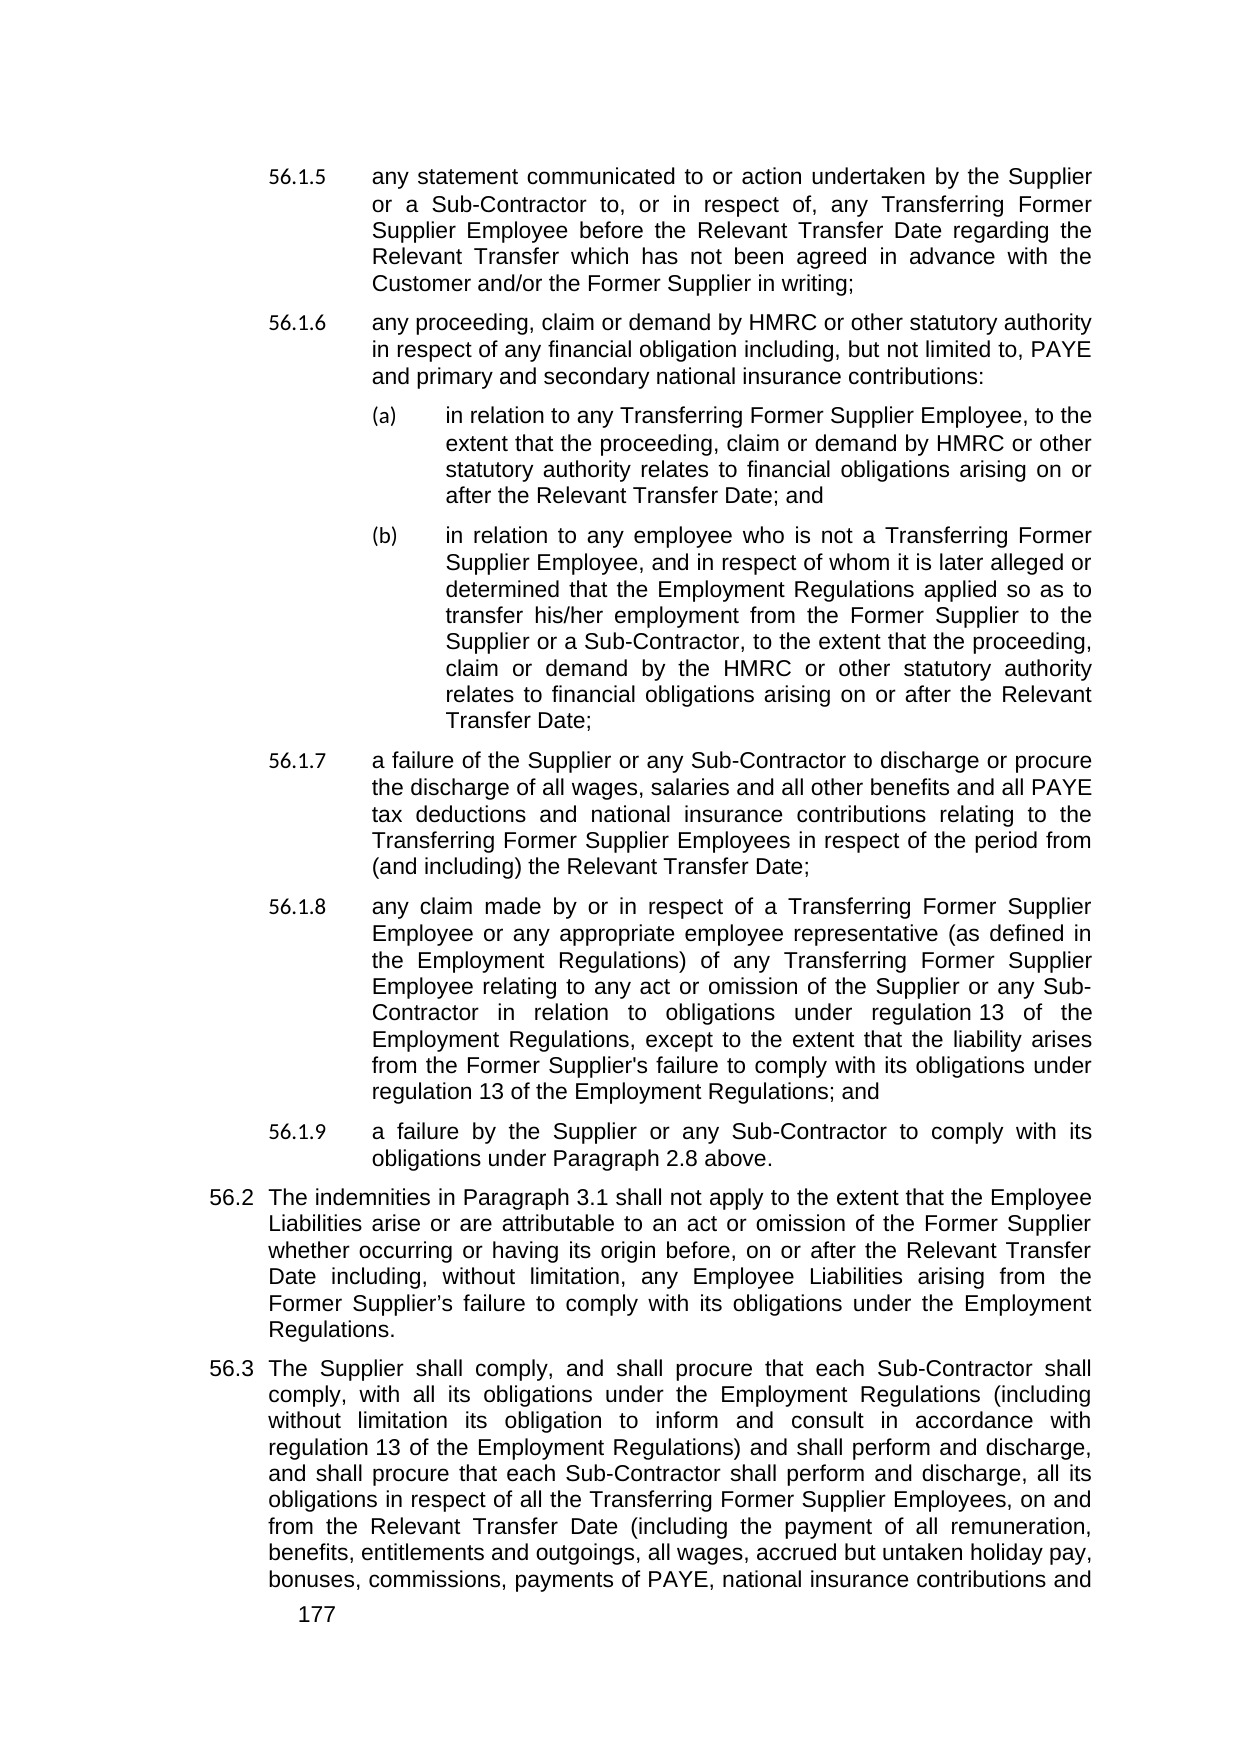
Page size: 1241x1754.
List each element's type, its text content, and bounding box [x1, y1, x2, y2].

text a failure by the Supplier or any Sub-Contractor to comply with its obligations under Paragraph 2.8 above. [268, 1117, 1093, 1172]
text a failure of the Supplier or any Sub-Contractor to discharge or procure the discharge of all wages, salaries and all other benefits and all PAYE tax deductions and national insurance contributions relating to the Transferring Former Supplier Employees in respect of the period from (and including) the Relevant Transfer Date; [268, 746, 1093, 880]
text any statement communicated to or action undertaken by the Supplier or a Sub-Contractor to, or in respect of, any Transferring Former Supplier Employee before the Relevant Transfer Date regarding the Relevant Transfer which has not been agreed in advance with the Customer and/or the Former Supplier in writing; [268, 162, 1093, 296]
text in relation to any employee who is not a Transferring Former Supplier Employee, and in respect of whom it is later alleged or determined that the Employment Regulations applied so as to transfer his/her employment from the Former Supplier to the Supplier or a Sub-Contractor, to the extent that the proceeding, claim or demand by the HMRC or other statutory authority relates to financial obligations arising on or after the Relevant Transfer Date; [372, 521, 1093, 734]
text The indemnities in Paragraph 3.1 shall not apply to the extent that the Employee Liabilities arise or are attributable to an act or omission of the Former Supplier whether occurring or having its origin before, on or after the Relevant Transfer Date including, without limitation, any Employee Liabilities arising from the Former Supplier’s failure to comply with its obligations under the Employment Regulations. [209, 1184, 1093, 1342]
text any proceeding, claim or demand by HMRC or other statutory authority in respect of any financial obligation including, but not limited to, PAYE and primary and secondary national insurance contributions: [268, 308, 1093, 389]
text any claim made by or in respect of a Transferring Former Supplier Employee or any appropriate employee representative (as defined in the Employment Regulations) of any Transferring Former Supplier Employee relating to any act or omission of the Supplier or any Sub-Contractor in relation to obligations under regulation 13 of the Employment Regulations, except to the extent that the liability arises from the Former Supplier's failure to comply with its obligations under regulation 13 of the Employment Regulations; and [268, 892, 1093, 1105]
text in relation to any Transferring Former Supplier Employee, to the extent that the proceeding, claim or demand by HMRC or other statutory authority relates to financial obligations arising on or after the Relevant Transfer Date; and [372, 402, 1093, 509]
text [209, 1355, 1093, 1592]
